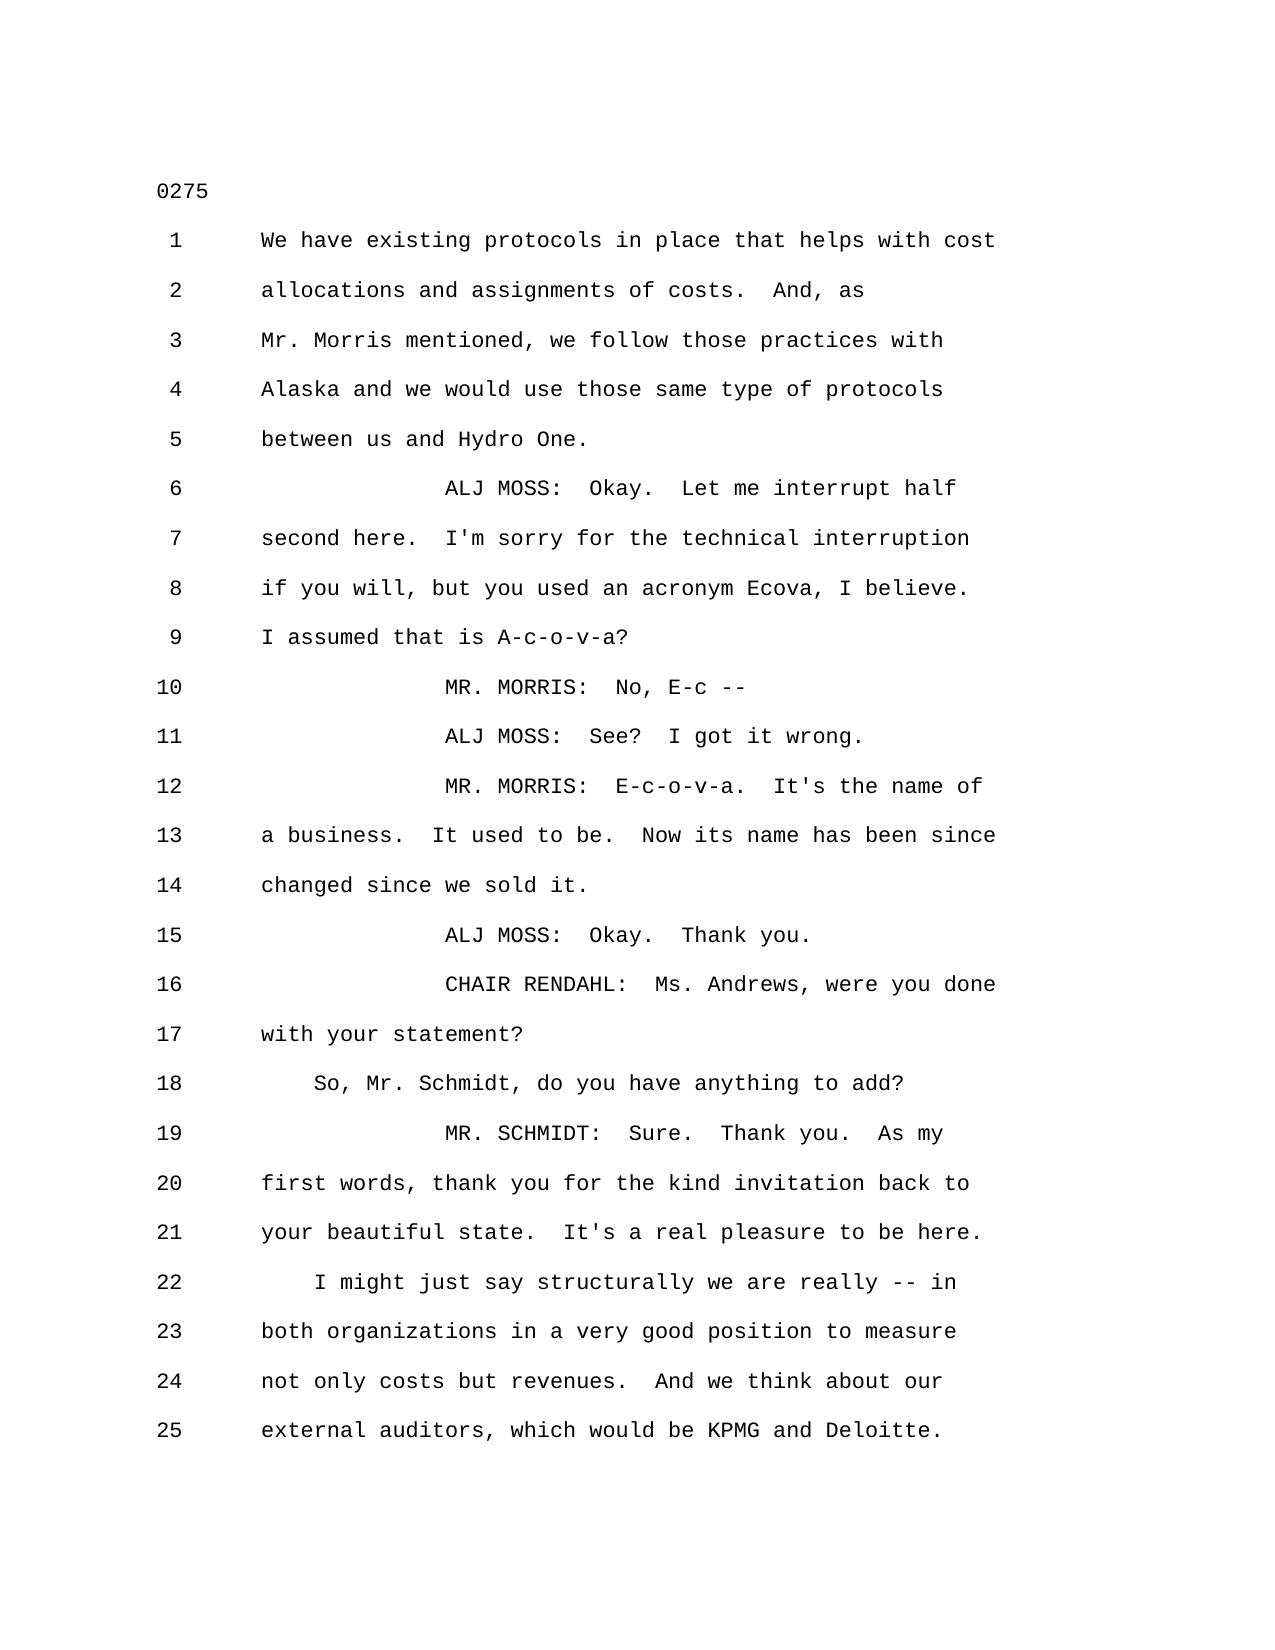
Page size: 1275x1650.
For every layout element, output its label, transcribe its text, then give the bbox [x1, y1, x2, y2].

text 2 allocations and assignments of costs. And, as [156, 279, 1119, 304]
text 21 your beautiful state. It's a real pleasure to be here. [156, 1221, 1119, 1246]
text 19 MR. SCHMIDT: Sure. Thank you. As my [156, 1122, 1119, 1147]
text 5 between us and Hydro One. [156, 428, 1119, 453]
text 9 I assumed that is A-c-o-v-a? [156, 626, 1119, 651]
text 23 both organizations in a very good position to measure [156, 1320, 1119, 1345]
text 24 not only costs but revenues. And we think about our [156, 1370, 1119, 1395]
text 4 Alaska and we would use those same type of protocols [156, 378, 1119, 403]
text 15 ALJ MOSS: Okay. Thank you. [156, 924, 1119, 948]
text 10 MR. MORRIS: No, E-c -- [156, 676, 1119, 701]
text 14 changed since we sold it. [156, 874, 1119, 899]
text 1 We have existing protocols in place that helps with cost [156, 229, 1119, 254]
text 18 So, Mr. Schmidt, do you have anything to add? [156, 1072, 1119, 1097]
text 17 with your statement? [156, 1023, 1119, 1048]
text 20 first words, thank you for the kind invitation back to [156, 1172, 1119, 1196]
text 25 external auditors, which would be KPMG and Deloitte. [156, 1419, 1119, 1444]
text 8 if you will, but you used an acronym Ecova, I believe. [156, 577, 1119, 601]
text 6 ALJ MOSS: Okay. Let me interrupt half [156, 477, 1119, 502]
text 0275 [156, 180, 1119, 205]
text 11 ALJ MOSS: See? I got it wrong. [156, 725, 1119, 750]
text 13 a business. It used to be. Now its name has been since [156, 824, 1119, 849]
text 16 CHAIR RENDAHL: Ms. Andrews, were you done [156, 973, 1119, 998]
text 7 second here. I'm sorry for the technical interruption [156, 527, 1119, 552]
text 22 I might just say structurally we are really -- in [156, 1271, 1119, 1296]
text 3 Mr. Morris mentioned, we follow those practices with [156, 329, 1119, 353]
text 12 MR. MORRIS: E-c-o-v-a. It's the name of [156, 775, 1119, 800]
